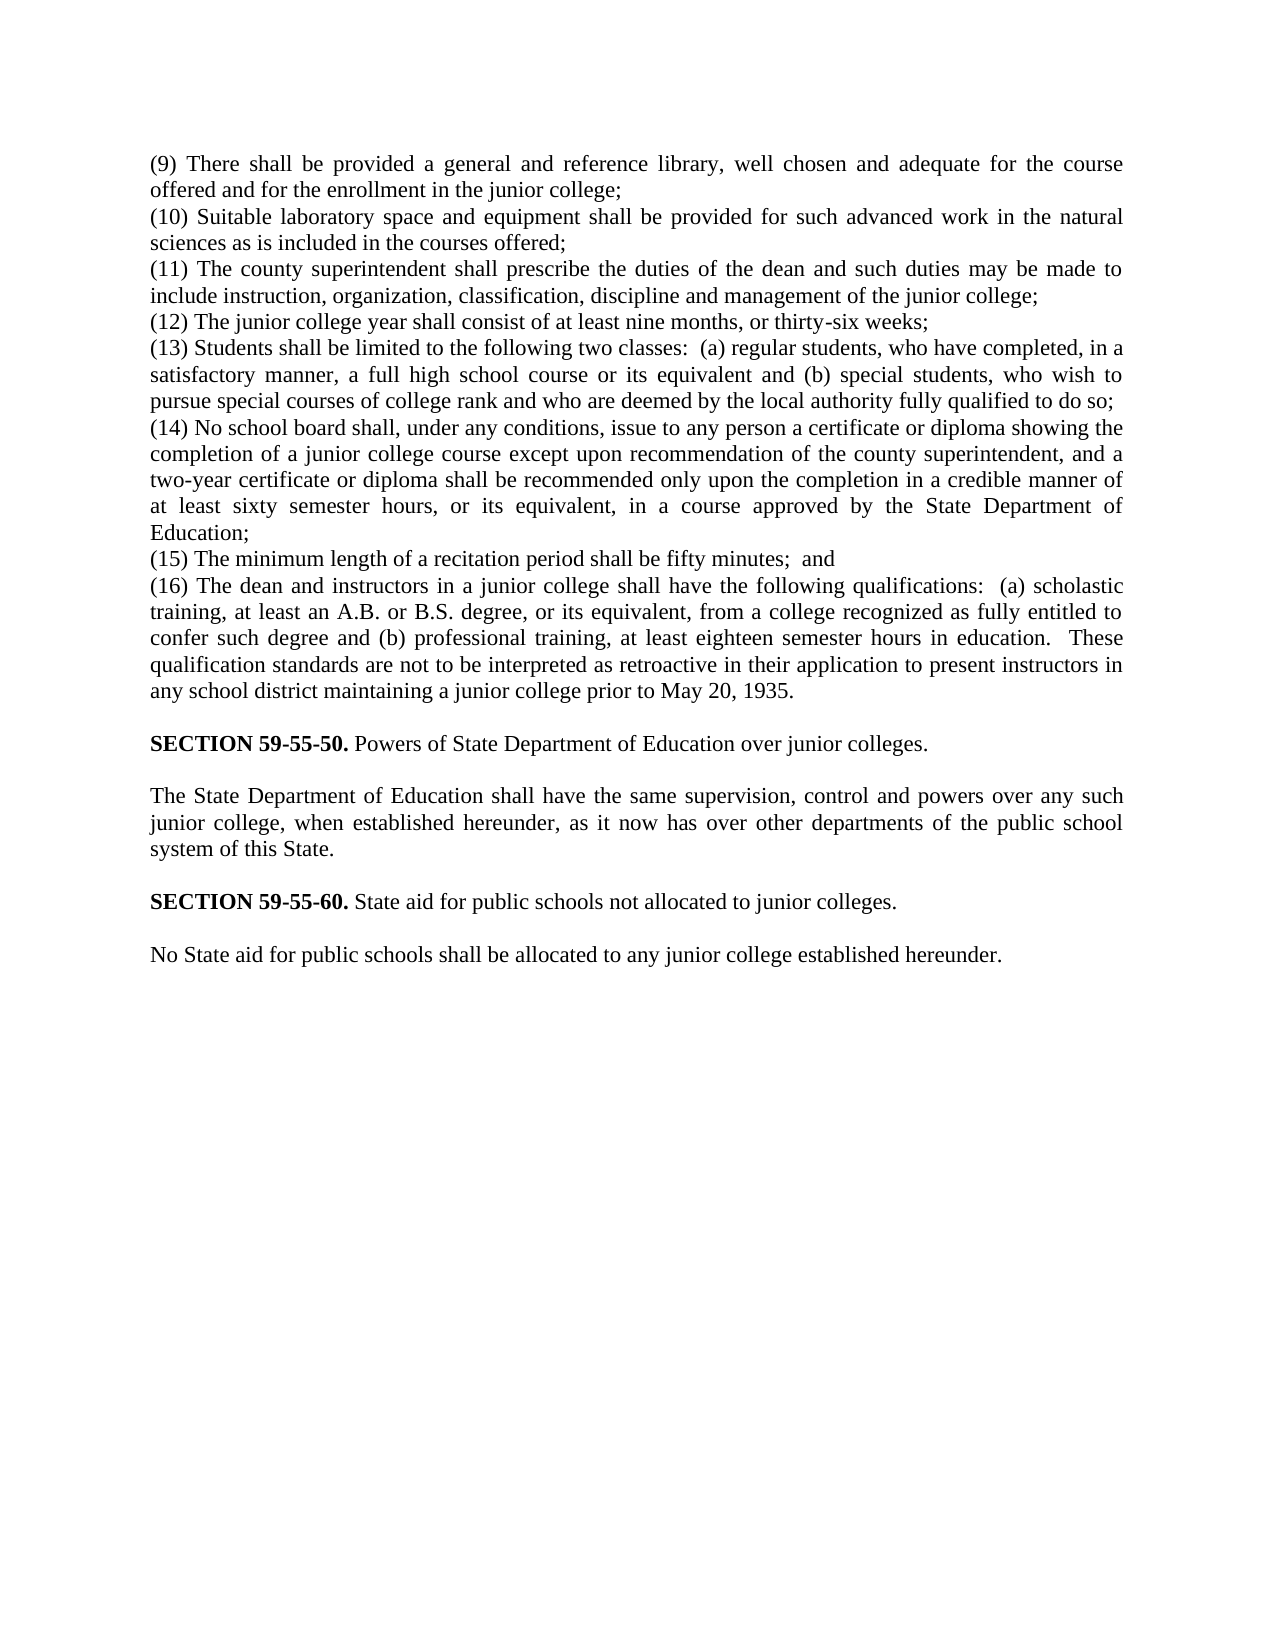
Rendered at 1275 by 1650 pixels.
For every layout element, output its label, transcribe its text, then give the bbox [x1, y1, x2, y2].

text (13) Students shall be limited to the following two classes: (a) regular students, who have completed, in a satisfactory manner, a full high school course or its equivalent and (b) special students, who wish to pursue special courses of college rank and who are deemed by the local authority fully qualified to do so; [150, 334, 1125, 413]
text (12) The junior college year shall consist of at least nine months, or thirty-six weeks; [150, 308, 1125, 334]
text The State Department of Education shall have the same supervision, control and powers over any such junior college, when established hereunder, as it now has over other departments of the public school system of this State. [150, 782, 1125, 862]
text (14) No school board shall, under any conditions, issue to any person a certificate or diploma showing the completion of a junior college course except upon recommendation of the county superintendent, and a two-year certificate or diploma shall be recommended only upon the completion in a credible manner of at least sixty semester hours, or its equivalent, in a course approved by the State Department of Education; [150, 413, 1125, 545]
text SECTION 59-55-60. State aid for public schools not allocated to junior colleges. [150, 888, 1125, 914]
text (15) The minimum length of a recitation period shall be fifty minutes; and [150, 545, 1125, 572]
text (9) There shall be provided a general and reference library, well chosen and adequate for the course offered and for the enrollment in the junior college; [150, 150, 1125, 203]
text No State aid for public schools shall be allocated to any junior college established hereunder. [150, 941, 1125, 967]
text SECTION 59-55-50. Powers of State Department of Education over junior colleges. [150, 730, 1125, 756]
text (11) The county superintendent shall prescribe the duties of the dean and such duties may be made to include instruction, organization, classification, discipline and management of the junior college; [150, 255, 1125, 308]
text (10) Suitable laboratory space and equipment shall be provided for such advanced work in the natural sciences as is included in the courses offered; [150, 203, 1125, 255]
text (16) The dean and instructors in a junior college shall have the following qualifications: (a) scholastic training, at least an A.B. or B.S. degree, or its equivalent, from a college recognized as fully entitled to confer such degree and (b) professional training, at least eighteen semester hours in education. These qualification standards are not to be interpreted as retroactive in their application to present instructors in any school district maintaining a junior college prior to May 20, 1935. [150, 572, 1125, 703]
